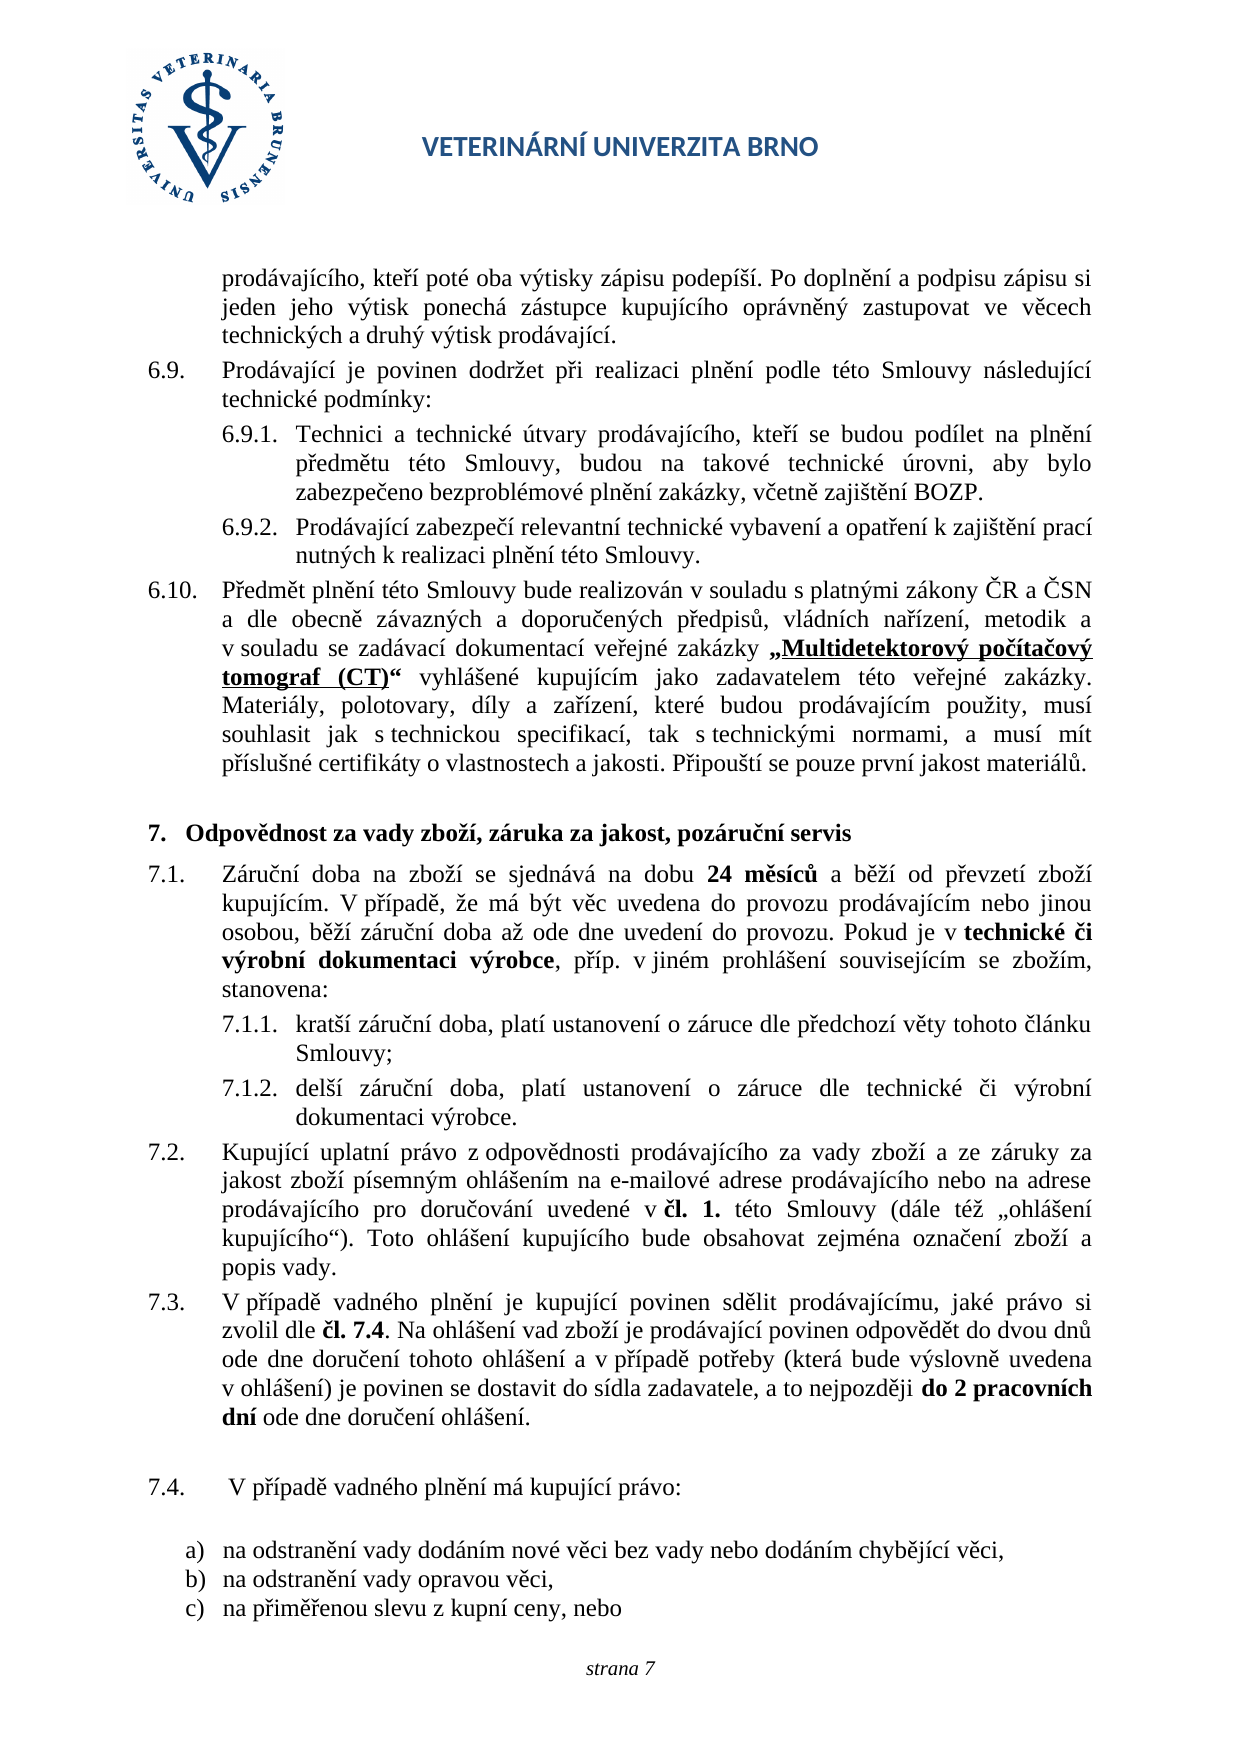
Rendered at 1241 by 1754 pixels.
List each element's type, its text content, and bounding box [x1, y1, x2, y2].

list Kupující uplatní právo z odpovědnosti prodávajícího za vady zboží a ze záruky za jakost zboží písemným ohlášením na e-mailové adrese prodávajícího nebo na adrese prodávajícího pro doručování uvedené v čl. 1. této Smlouvy (dále též „ohlášení kupujícího“). Toto ohlášení kupujícího bude obsahovat zejména označení zboží a popis vady. [148, 1137, 1092, 1280]
list Technici a technické útvary prodávajícího, kteří se budou podílet na plnění předmětu této Smlouvy, budou na takové technické úrovni, aby bylo zabezpečeno bezproblémové plnění zakázky, včetně zajištění BOZP. [222, 419, 1092, 505]
list delší záruční doba, platí ustanovení o záruce dle technické či výrobní dokumentaci výrobce. [222, 1073, 1092, 1130]
list na přiměřenou slevu z kupní ceny, nebo [185, 1593, 1092, 1622]
list Prodávající je povinen dodržet při realizaci plnění podle této Smlouvy následující technické podmínky: [148, 355, 1092, 413]
list Prodávající zabezpečí relevantní technické vybavení a opatření k zajištění prací nutných k realizaci plnění této Smlouvy. [222, 512, 1092, 569]
list na odstranění vady dodáním nové věci bez vady nebo dodáním chybějící věci, [185, 1535, 1092, 1564]
list Záruční doba na zboží se sjednává na dobu 24 měsíců a běží od převzetí zboží kupujícím. V případě, že má být věc uvedena do provozu prodávajícím nebo jinou osobou, běží záruční doba až ode dne uvedení do provozu. Pokud je v technické či výrobní dokumentaci výrobce, příp. v jiném prohlášení souvisejícím se zbožím, stanovena: [148, 859, 1092, 1003]
list V případě vadného plnění je kupující povinen sdělit prodávajícímu, jaké právo si zvolil dle čl. 7.4. Na ohlášení vad zboží je prodávající povinen odpovědět do dvou dnů ode dne doručení tohoto ohlášení a v případě potřeby (která bude výslovně uvedena v ohlášení) je povinen se dostavit do sídla zadavatele, a to nejpozději do 2 pracovních dní ode dne doručení ohlášení. [148, 1287, 1092, 1430]
list Odpovědnost za vady zboží, záruka za jakost, pozáruční servis [148, 818, 1092, 847]
list na odstranění vady opravou věci, [185, 1564, 1092, 1593]
list Předmět plnění této Smlouvy bude realizován v souladu s platnými zákony ČR a ČSN a dle obecně závazných a doporučených předpisů, vládních nařízení, metodik a v souladu se zadávací dokumentací veřejné zakázky „Multidetektorový počítačový tomograf (CT)“ vyhlášené kupujícím jako zadavatelem této veřejné zakázky. Materiály, polotovary, díly a zařízení, které budou prodávajícím použity, musí souhlasit jak s technickou specifikací, tak s technickými normami, a musí mít příslušné certifikáty o vlastnostech a jakosti. Připouští se pouze první jakost materiálů. [148, 575, 1092, 777]
picture [125, 48, 285, 205]
list V případě vadného plnění má kupující právo: [148, 1472, 1092, 1500]
list kratší záruční doba, platí ustanovení o záruce dle předchozí věty tohoto článku Smlouvy; [222, 1009, 1092, 1067]
